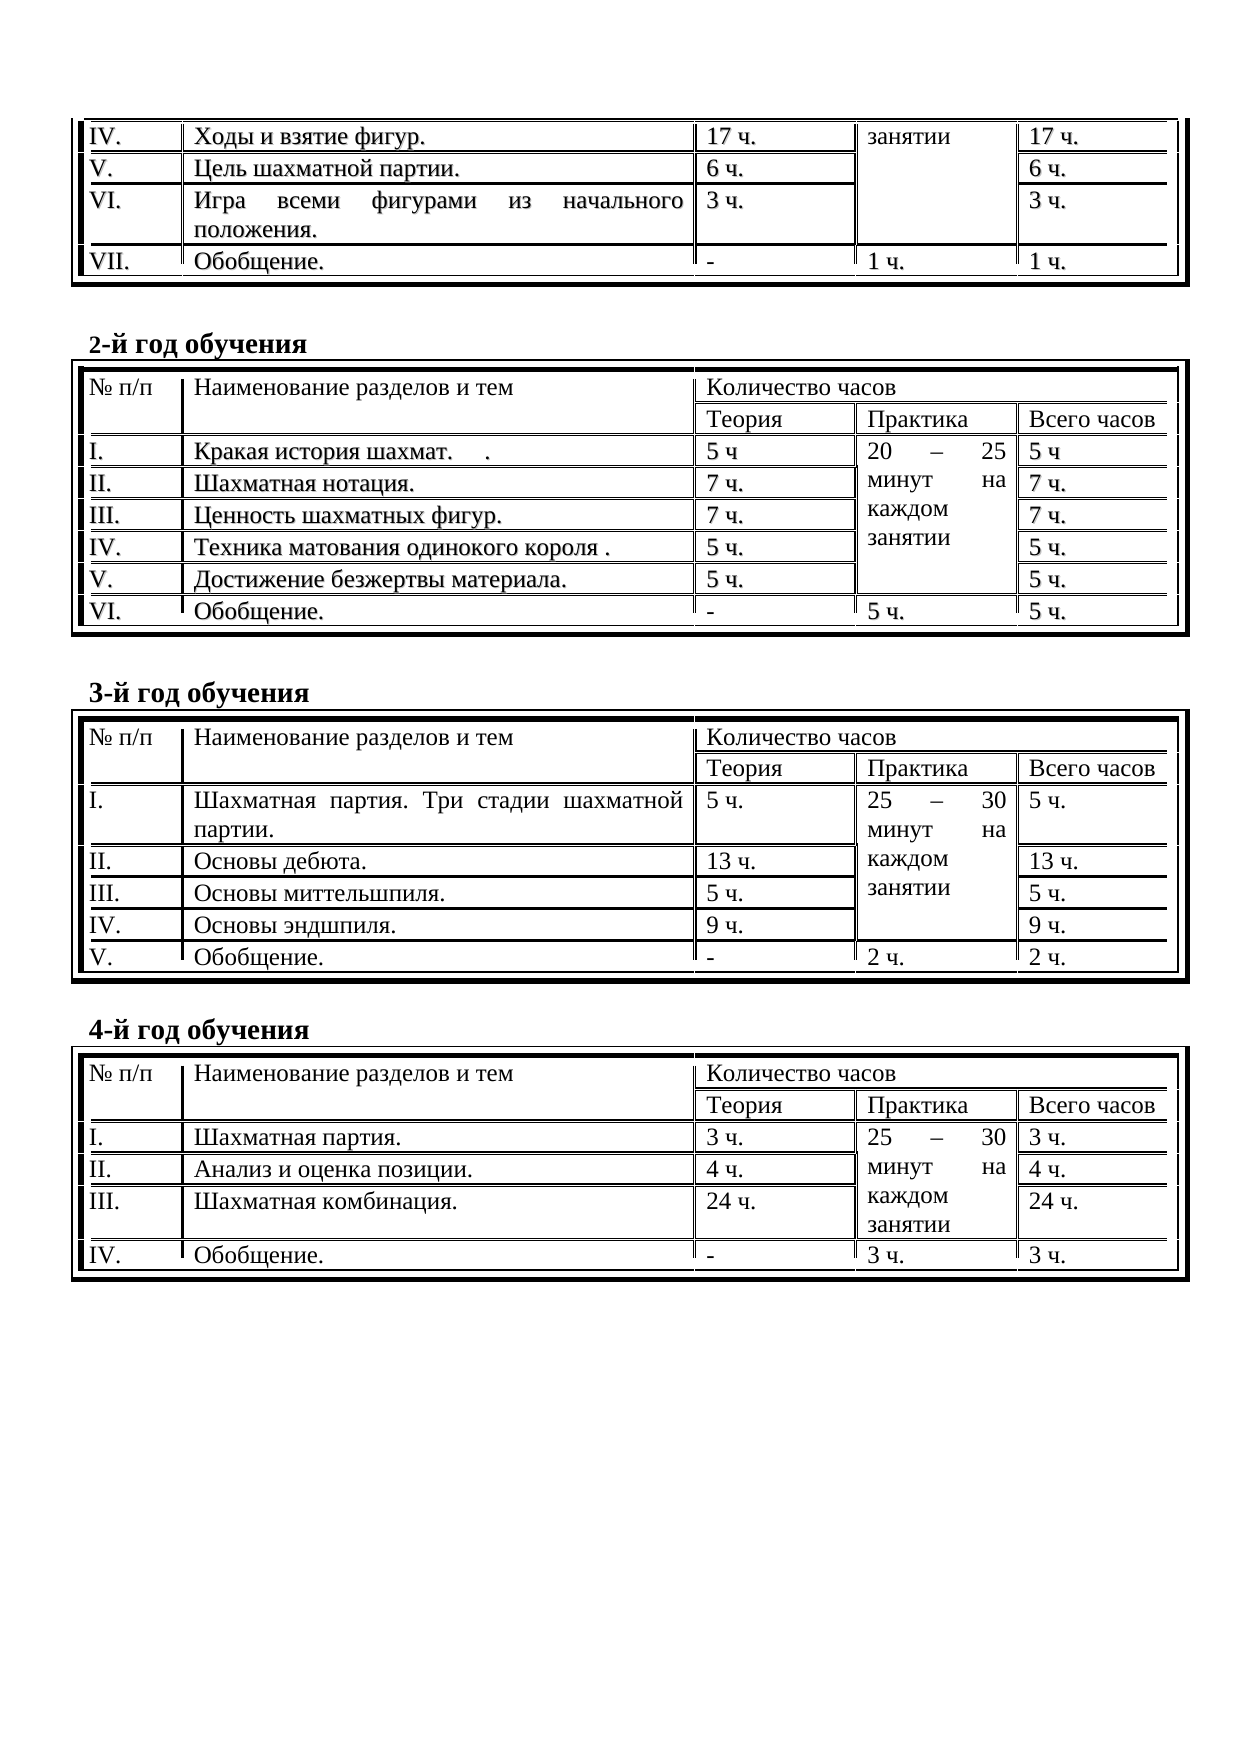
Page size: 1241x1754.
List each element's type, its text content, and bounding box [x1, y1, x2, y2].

table_cell 24 ч. [1019, 1183, 1178, 1237]
table_cell Достижение безжертвы материала. [184, 564, 693, 592]
table_cell Анализ и оценка позиции. [184, 1155, 693, 1183]
table_cell 13 ч. [697, 847, 854, 875]
table_cell 3 ч. [1018, 1238, 1178, 1269]
table_cell 5 ч [1018, 433, 1184, 464]
table_cell Шахматная партия. Три стадии шахматной партии. [184, 786, 693, 843]
table_header № п/п [84, 1058, 182, 1119]
table_cell 5 ч [696, 436, 854, 464]
table_cell 4 ч. [1019, 1151, 1178, 1183]
table_cell 5 ч. [1019, 875, 1177, 907]
table_cell Кракая история шахмат. . [184, 436, 693, 464]
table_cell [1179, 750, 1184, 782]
table_cell Игра всеми фигурами из начального положения. [184, 185, 693, 243]
table_cell V. [84, 939, 182, 971]
table_cell Всего часов [1019, 750, 1178, 782]
table_cell 3 ч. [697, 185, 854, 243]
table_cell IV. [78, 118, 182, 150]
table_cell - [695, 596, 856, 624]
table_cell Цель шахматной партии. [184, 154, 693, 182]
table_cell Основы дебюта. [184, 847, 693, 875]
table_cell Обобщение. [182, 939, 695, 971]
text 4-й год обучения [89, 1012, 1152, 1046]
table_header № п/п [84, 722, 182, 782]
table_header Наименование разделов и тем [182, 368, 695, 433]
table_cell 3 ч. [1019, 1119, 1178, 1151]
table_cell IV. [84, 1238, 182, 1269]
table_cell 5 ч. [696, 532, 854, 561]
table_cell 20 – 25 минут на каждом занятии [857, 436, 1016, 592]
table_cell 5 ч. [1019, 782, 1178, 843]
table_header Наименование разделов и тем [182, 1054, 695, 1119]
table_cell III. [84, 1183, 181, 1237]
table_cell II. [84, 1151, 181, 1183]
table_cell Практика [857, 754, 1016, 782]
table_cell 5 ч. [696, 564, 854, 592]
table_header Количество часов [695, 1047, 1184, 1087]
table_cell I. [84, 1119, 181, 1151]
table_cell Шахматная комбинация. [184, 1187, 693, 1237]
table_cell Основы эндшпиля. [184, 910, 693, 939]
table_cell 9 ч. [697, 910, 854, 939]
table_cell 1 ч. [856, 246, 1017, 275]
table_cell 3 ч. [696, 1123, 854, 1151]
table_cell Обобщение. [182, 596, 695, 624]
table_header Наименование разделов и тем [182, 711, 695, 782]
table_cell 7 ч. [696, 468, 854, 497]
table_cell - [695, 1241, 856, 1269]
table_cell 4 ч. [696, 1155, 854, 1183]
table_cell 2 ч. [1018, 939, 1177, 971]
table_cell 13 ч. [1019, 843, 1178, 875]
table_cell Всего часов [1018, 401, 1184, 433]
table_cell V. [78, 561, 182, 592]
table_cell 5 ч. [697, 786, 854, 843]
table_cell 17 ч. [695, 122, 856, 150]
table_cell Практика [857, 1091, 1016, 1119]
table_cell 2 ч. [856, 942, 1017, 971]
table_header № п/п [84, 372, 182, 433]
table_cell Всего часов [1019, 1087, 1178, 1119]
table_cell 24 ч. [696, 1187, 854, 1237]
table_cell Ценность шахматных фигур. [184, 500, 693, 528]
table_cell Обобщение. [182, 1241, 695, 1269]
table_cell 6 ч. [1019, 150, 1178, 182]
table_cell II. [84, 843, 181, 875]
table_cell Обобщение. [183, 243, 695, 275]
table_cell 7 ч. [1019, 465, 1178, 497]
list 3-й год обучения [89, 675, 1152, 709]
table_cell V. [84, 150, 181, 182]
list 2-й год обучения [89, 326, 1152, 359]
table_cell 5 ч. [1018, 593, 1178, 624]
table_cell II. [84, 465, 181, 497]
table_cell 25 – 30 минут на каждом занятии [857, 1123, 1016, 1237]
table_cell III. [84, 875, 181, 907]
table_cell III. [78, 497, 182, 528]
table_cell 25 – 30 минут на каждом занятии [857, 786, 1016, 939]
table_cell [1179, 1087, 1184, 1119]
table_cell Ходы и взятие фигур. [183, 120, 695, 150]
table_cell VI. [84, 182, 181, 243]
table_cell Теория [696, 1091, 854, 1119]
table_header Количество часов [695, 711, 1184, 750]
table_cell Теория [696, 404, 854, 433]
table_cell Теория [697, 754, 854, 782]
table_cell Основы миттельшпиля. [184, 878, 693, 907]
table_cell 9 ч. [1019, 907, 1177, 939]
table_cell 17 ч. [1018, 118, 1184, 150]
table_cell Шахматная нотация. [184, 468, 693, 497]
table_cell 1 ч. [1018, 243, 1184, 275]
table_cell 3 ч. [1019, 182, 1177, 243]
table_cell - [695, 246, 856, 275]
table_cell - [695, 942, 856, 971]
table_cell 5 ч. [1019, 529, 1178, 561]
table_cell Практика [857, 404, 1016, 433]
table_cell VII. [78, 243, 182, 275]
table_cell 7 ч. [1018, 497, 1184, 528]
table_header Количество часов [695, 361, 1184, 401]
table_cell Техника матования одинокого короля . [184, 532, 693, 561]
table_cell 3 ч. [856, 1241, 1017, 1269]
table_cell 5 ч. [856, 596, 1017, 624]
table_cell Шахматная партия. [184, 1123, 693, 1151]
table_cell I. [78, 433, 182, 464]
table_cell VI. [84, 593, 182, 624]
table_cell IV. [84, 907, 181, 939]
table_cell 5 ч. [697, 878, 854, 907]
table_cell 5 ч. [1018, 561, 1184, 592]
table_cell 7 ч. [696, 500, 854, 528]
table_cell IV. [84, 529, 181, 561]
table_cell 6 ч. [697, 154, 854, 182]
table_cell I. [84, 782, 181, 843]
